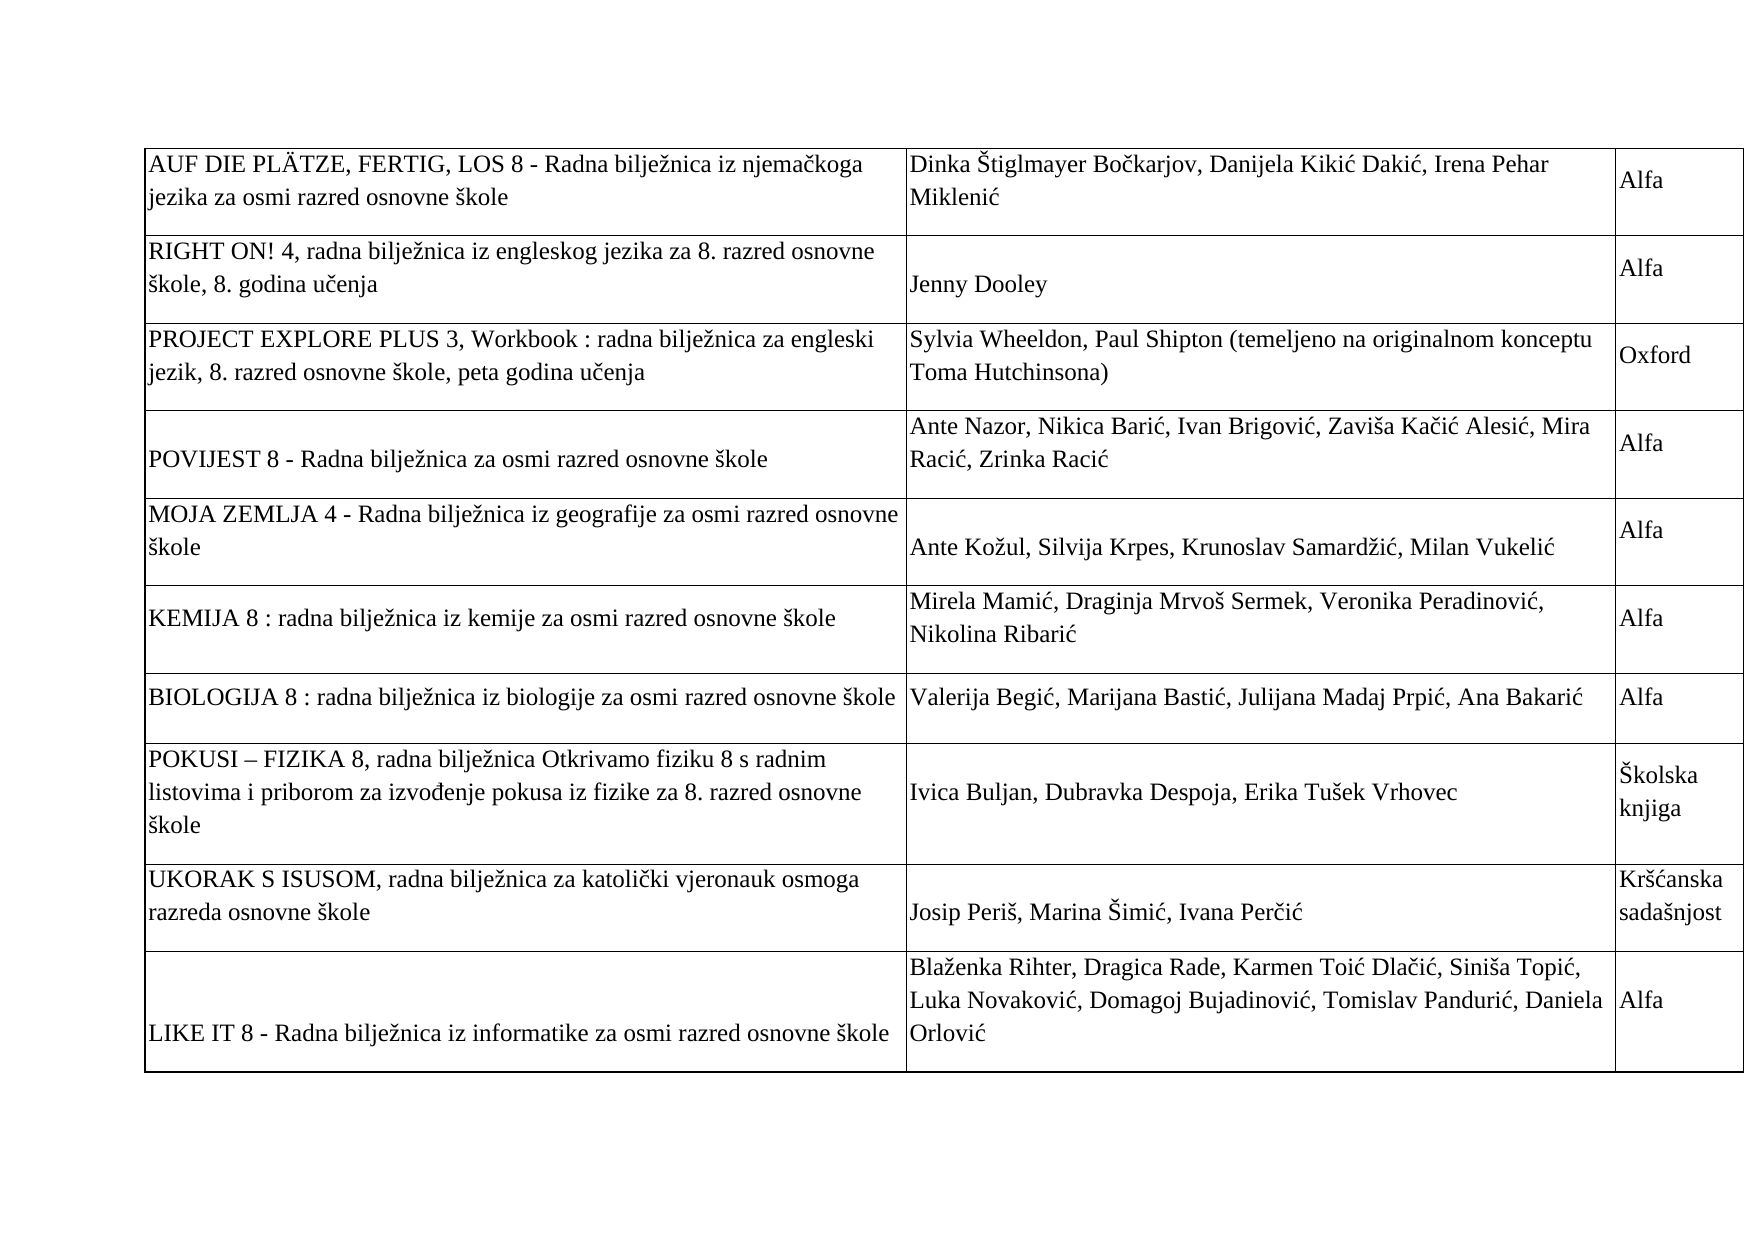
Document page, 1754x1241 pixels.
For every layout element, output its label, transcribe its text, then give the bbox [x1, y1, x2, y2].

table_cell Jenny Dooley [907, 236, 1615, 323]
table_cell Kršćanska sadašnjost [1616, 865, 1743, 951]
table_cell UKORAK S ISUSOM, radna bilježnica za katolički vjeronauk osmoga razreda osnovne škole [146, 865, 906, 951]
table_cell RIGHT ON! 4, radna bilježnica iz engleskog jezika za 8. razred osnovne škole, 8. godina učenja [146, 236, 906, 323]
table_cell Valerija Begić, Marijana Bastić, Julijana Madaj Prpić, Ana Bakarić [907, 674, 1615, 743]
table_cell Ivica Buljan, Dubravka Despoja, Erika Tušek Vrhovec [907, 744, 1615, 863]
table_cell Školska knjiga [1616, 744, 1743, 863]
table_cell Ante Nazor, Nikica Barić, Ivan Brigović, Zaviša Kačić Alesić, Mira Racić, Zrinka Racić [907, 411, 1615, 498]
table_cell Alfa [1616, 149, 1743, 235]
table_cell Alfa [1616, 674, 1743, 743]
table_cell Josip Periš, Marina Šimić, Ivana Perčić [907, 865, 1615, 951]
table_cell Ante Kožul, Silvija Krpes, Krunoslav Samardžić, Milan Vukelić [907, 499, 1615, 585]
table_cell POKUSI – FIZIKA 8, radna bilježnica Otkrivamo fiziku 8 s radnim listovima i priborom za izvođenje pokusa iz fizike za 8. razred osnovne škole [146, 744, 906, 863]
table_cell Oxford [1616, 324, 1743, 410]
table_cell AUF DIE PLÄTZE, FERTIG, LOS 8 - Radna bilježnica iz njemačkoga jezika za osmi razred osnovne škole [146, 149, 906, 235]
table_cell Dinka Štiglmayer Bočkarjov, Danijela Kikić Dakić, Irena Pehar Miklenić [907, 149, 1615, 235]
table_cell KEMIJA 8 : radna bilježnica iz kemije za osmi razred osnovne škole [146, 586, 906, 673]
table_cell Sylvia Wheeldon, Paul Shipton (temeljeno na originalnom konceptu Toma Hutchinsona) [907, 324, 1615, 410]
table_cell MOJA ZEMLJA 4 - Radna bilježnica iz geografije za osmi razred osnovne škole [146, 499, 906, 585]
table_cell Blaženka Rihter, Dragica Rade, Karmen Toić Dlačić, Siniša Topić, Luka Novaković, Domagoj Bujadinović, Tomislav Pandurić, Daniela Orlović [907, 952, 1615, 1071]
table_cell Alfa [1616, 411, 1743, 498]
table_cell LIKE IT 8 - Radna bilježnica iz informatike za osmi razred osnovne škole [146, 952, 906, 1071]
table_cell Mirela Mamić, Draginja Mrvoš Sermek, Veronika Peradinović, Nikolina Ribarić [907, 586, 1615, 673]
table_cell POVIJEST 8 - Radna bilježnica za osmi razred osnovne škole [146, 411, 906, 498]
table_cell Alfa [1616, 499, 1743, 585]
table_cell Alfa [1616, 586, 1743, 673]
table_cell BIOLOGIJA 8 : radna bilježnica iz biologije za osmi razred osnovne škole [146, 674, 906, 743]
table_cell Alfa [1616, 952, 1743, 1071]
table_cell Alfa [1616, 236, 1743, 323]
table_cell PROJECT EXPLORE PLUS 3, Workbook : radna bilježnica za engleski jezik, 8. razred osnovne škole, peta godina učenja [146, 324, 906, 410]
